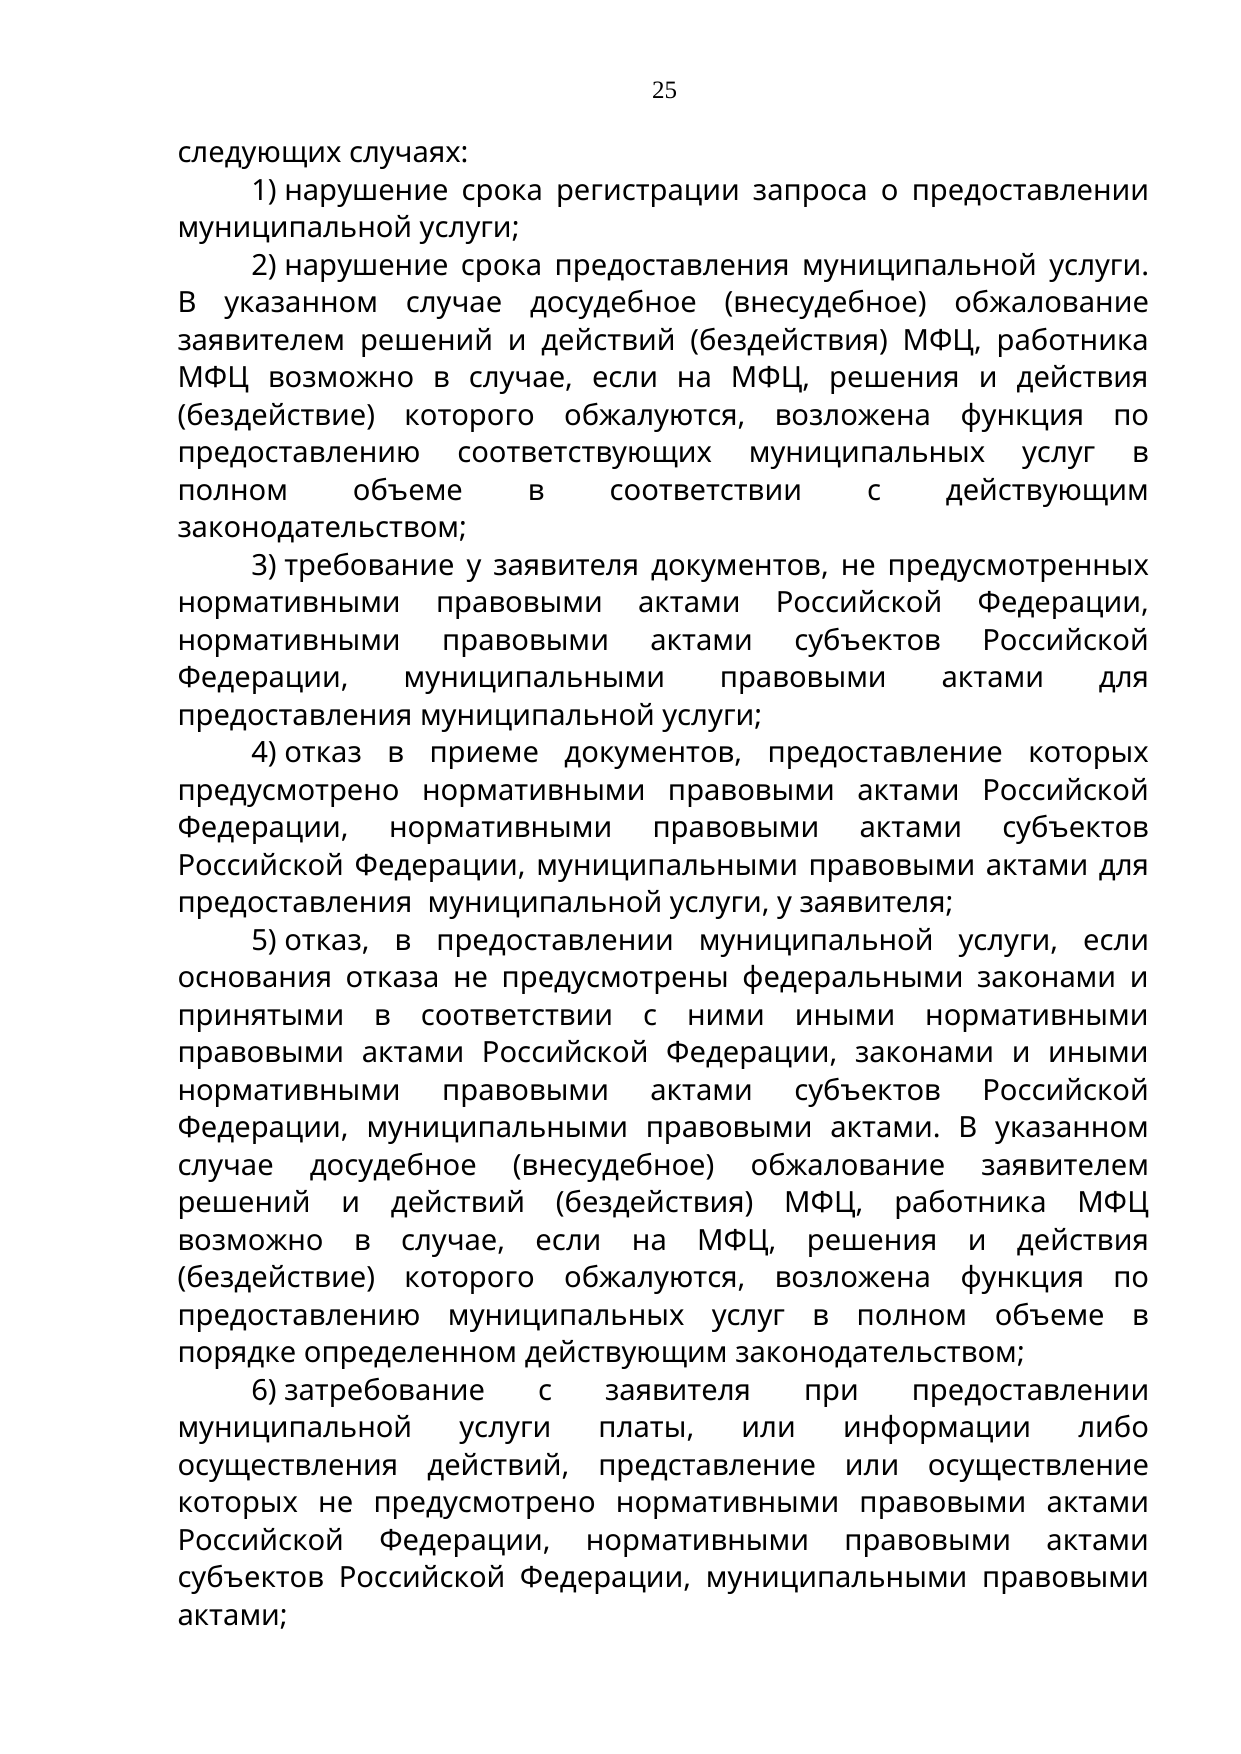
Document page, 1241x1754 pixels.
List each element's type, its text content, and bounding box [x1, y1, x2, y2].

text 1) нарушение срока регистрации запроса о предоставлении муниципальной услуги; [177, 170, 1149, 245]
text 3) требование у заявителя документов, не предусмотренных нормативными правовыми актами Российской Федерации, нормативными правовыми актами субъектов Российской Федерации, муниципальными правовыми актами для предоставления муниципальной услуги; [177, 545, 1149, 732]
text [177, 132, 1149, 170]
text 6) затребование с заявителя при предоставлении муниципальной услуги платы, или информации либо осуществления действий, представление или осуществление которых не предусмотрено нормативными правовыми актами Российской Федерации, нормативными правовыми актами субъектов Российской Федерации, муниципальными правовыми актами; [177, 1370, 1149, 1632]
text 5) отказ, в предоставлении муниципальной услуги, если основания отказа не предусмотрены федеральными законами и принятыми в соответствии с ними иными нормативными правовыми актами Российской Федерации, законами и иными нормативными правовыми актами субъектов Российской Федерации, муниципальными правовыми актами. В указанном случае досудебное (внесудебное) обжалование заявителем решений и действий (бездействия) МФЦ, работника МФЦ возможно в случае, если на МФЦ, решения и действия (бездействие) которого обжалуются, возложена функция по предоставлению муниципальных услуг в полном объеме в порядке определенном действующим законодательством; [177, 920, 1149, 1370]
text 4) отказ в приеме документов, предоставление которых предусмотрено нормативными правовыми актами Российской Федерации, нормативными правовыми актами субъектов Российской Федерации, муниципальными правовыми актами для предоставления муниципальной услуги, у заявителя; [177, 732, 1149, 920]
text 2) нарушение срока предоставления муниципальной услуги. В указанном случае досудебное (внесудебное) обжалование заявителем решений и действий (бездействия) МФЦ, работника МФЦ возможно в случае, если на МФЦ, решения и действия (бездействие) которого обжалуются, возложена функция по предоставлению соответствующих муниципальных услуг в полном объеме в соответствии с действующим законодательством; [177, 245, 1149, 545]
